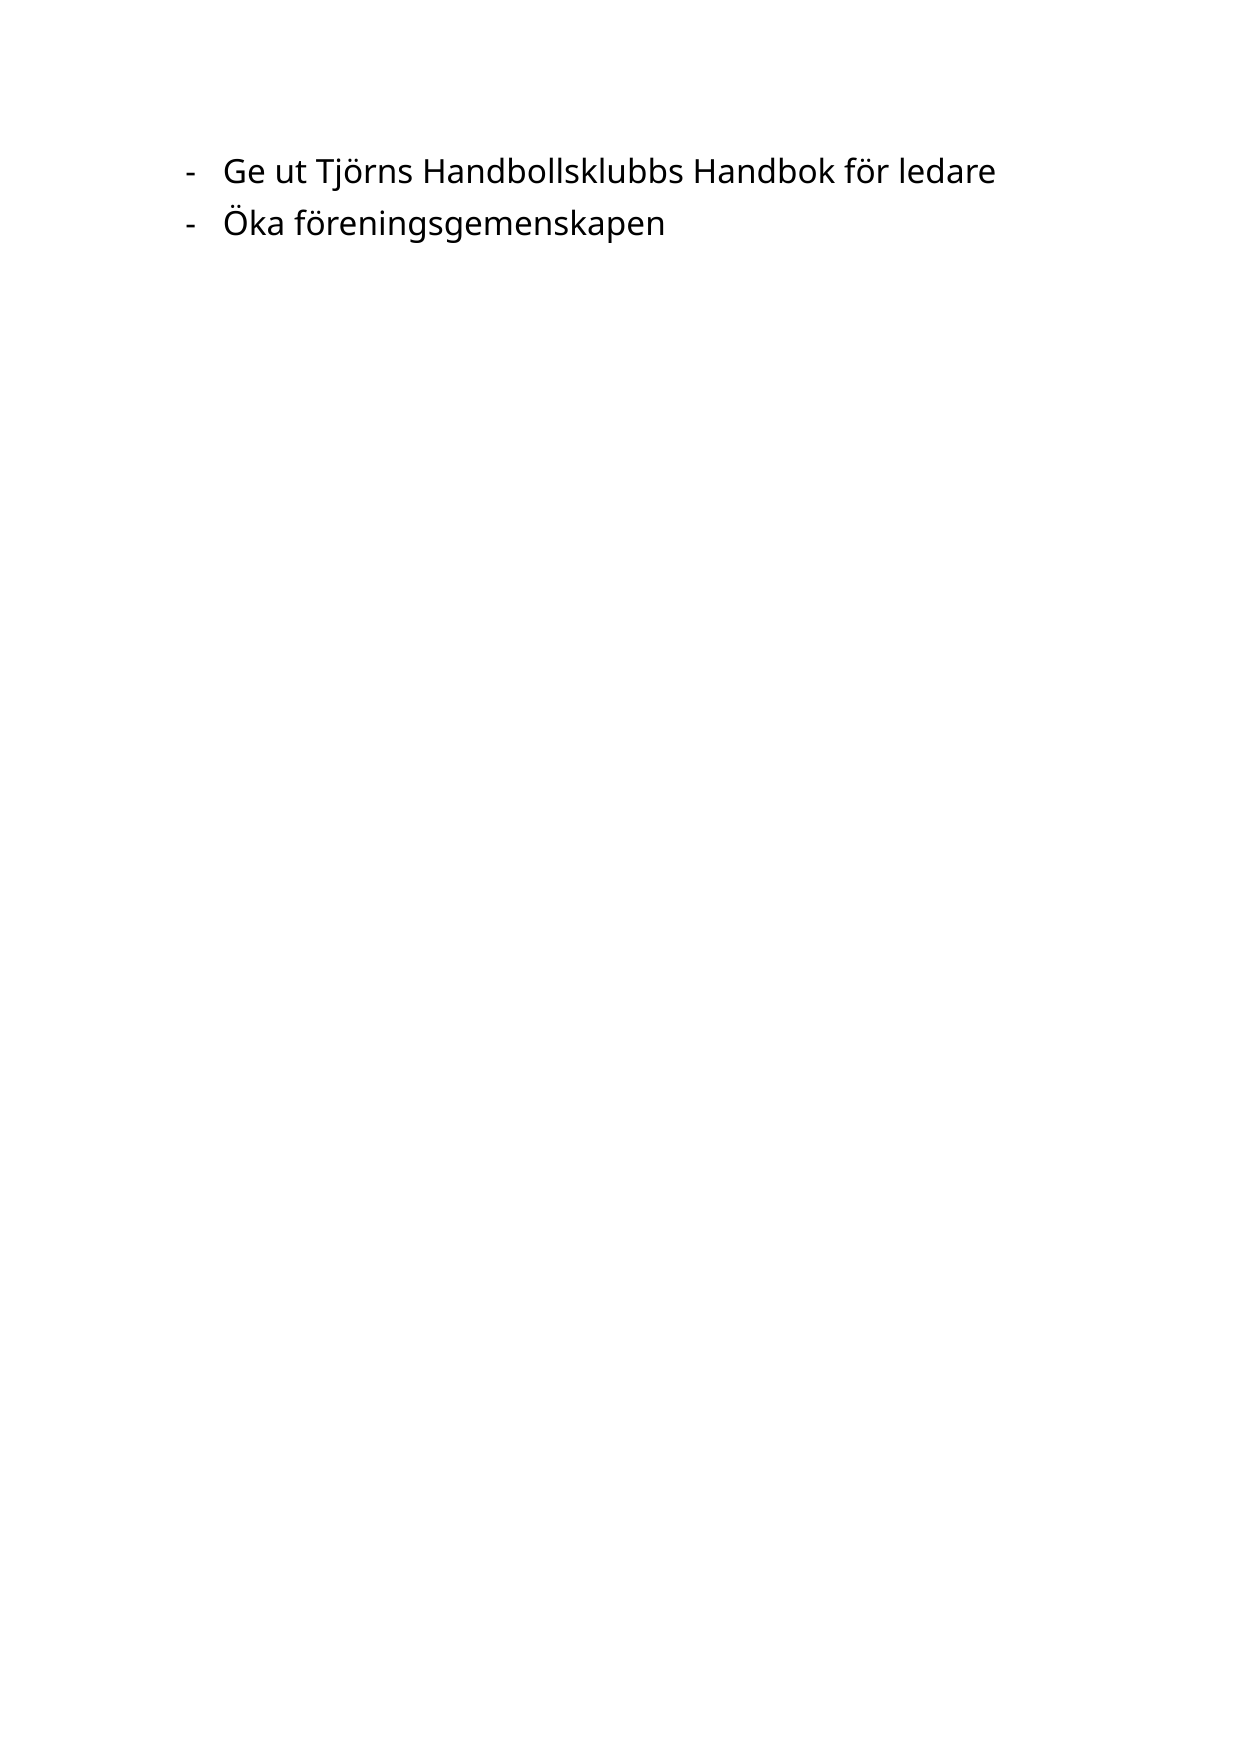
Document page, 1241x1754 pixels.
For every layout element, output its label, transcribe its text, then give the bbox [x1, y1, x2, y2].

list Öka föreningsgemenskapen [185, 200, 1093, 245]
list Ge ut Tjörns Handbollsklubbs Handbok för ledare [185, 148, 1093, 193]
